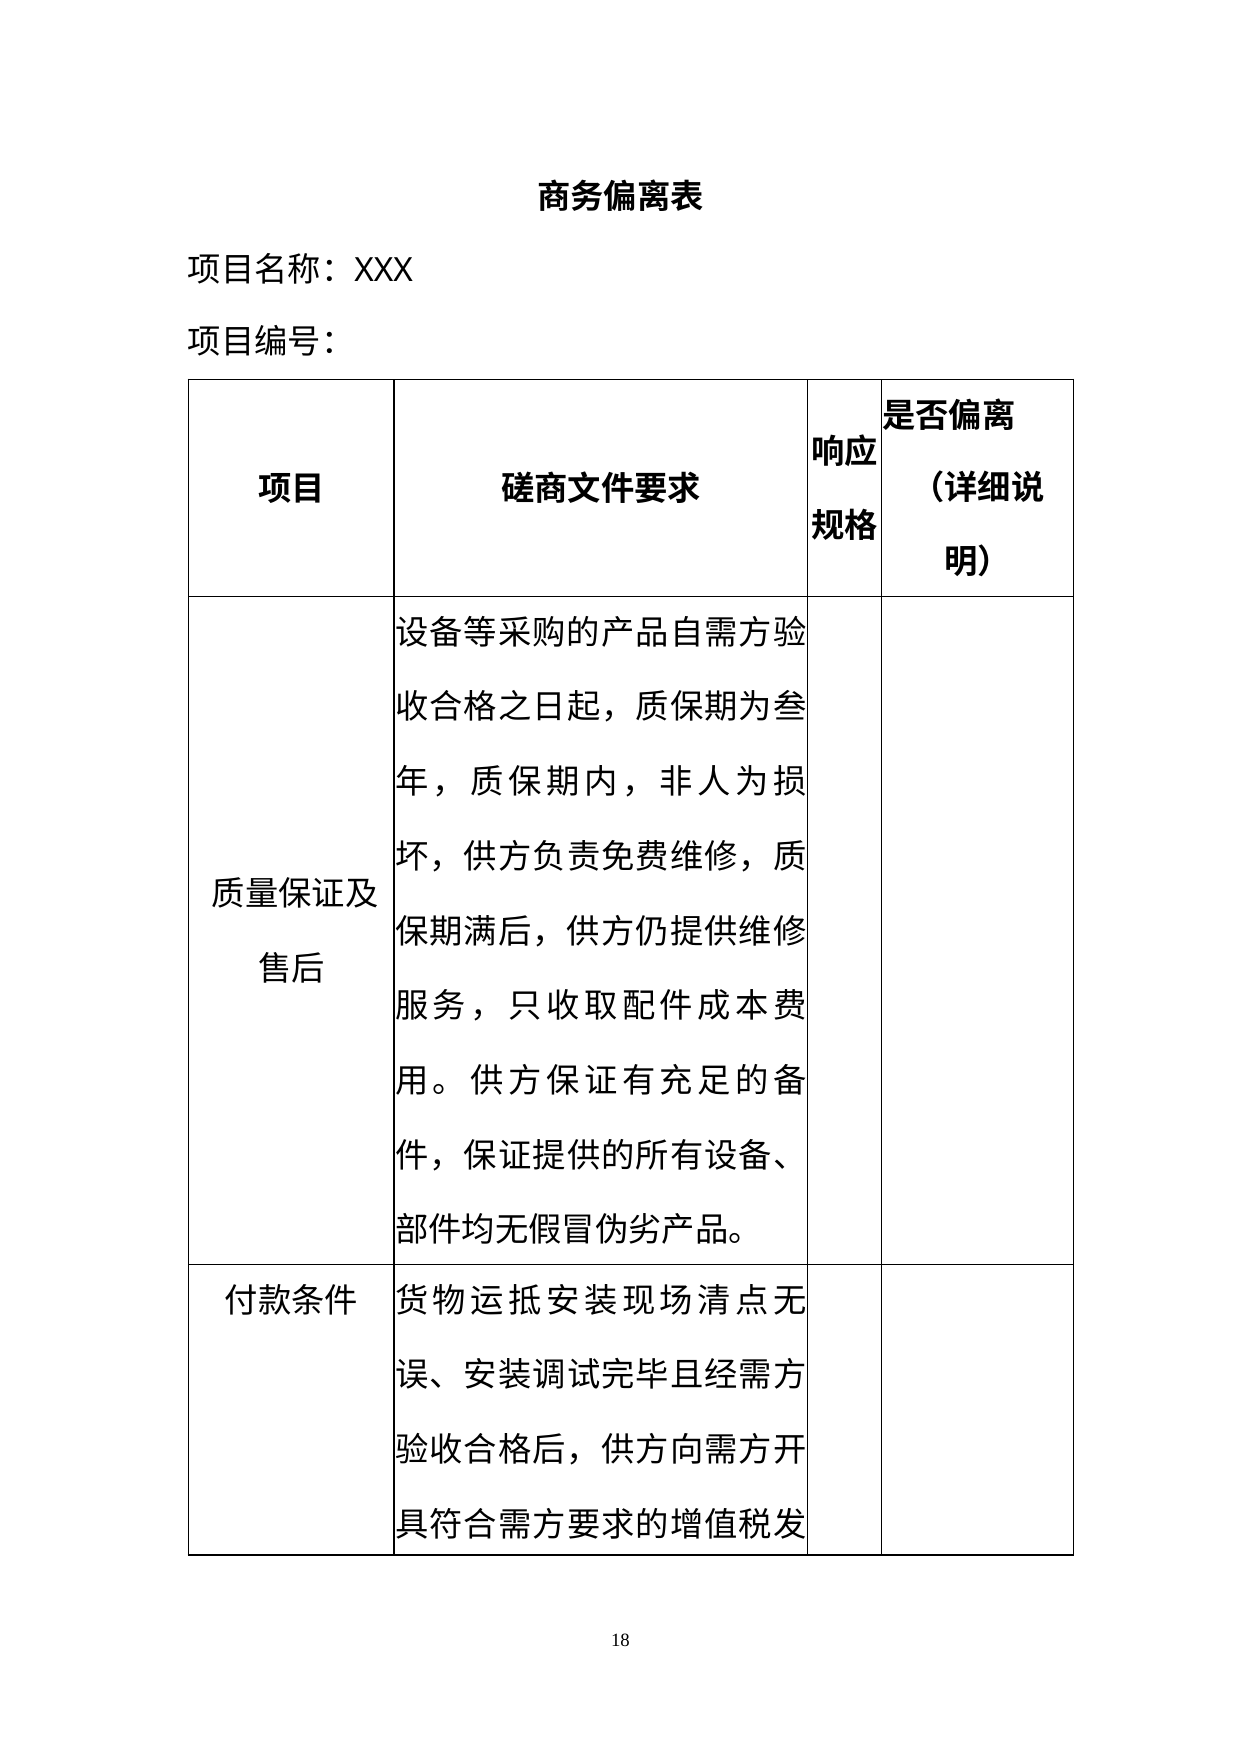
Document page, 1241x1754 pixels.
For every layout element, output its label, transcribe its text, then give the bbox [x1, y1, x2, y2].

table_cell 质量保证及售后 [189, 597, 393, 1263]
text 商务偏离表 [187, 162, 1053, 227]
text 项目编号： [187, 306, 1053, 371]
table_header 是否偏离 （详细说明） [882, 380, 1073, 596]
table_header 磋商文件要求 [395, 380, 807, 596]
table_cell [395, 1265, 807, 1554]
table_cell [882, 597, 1073, 1263]
table_cell [808, 597, 881, 1263]
table_cell [808, 1265, 881, 1554]
table_cell 设备等采购的产品自需方验收合格之日起，质保期为叁年，质保期内，非人为损坏，供方负责免费维修，质保期满后，供方仍提供维修服务，只收取配件成本费用。供方保证有充足的备件，保证提供的所有设备、部件均无假冒伪劣产品。 [395, 597, 807, 1263]
table_header 响应规格 [808, 380, 881, 596]
table_cell [882, 1265, 1073, 1554]
text 项目名称：XXX [187, 234, 1053, 299]
table_header 项目 [189, 380, 393, 596]
table_cell 付款条件 [189, 1265, 393, 1554]
